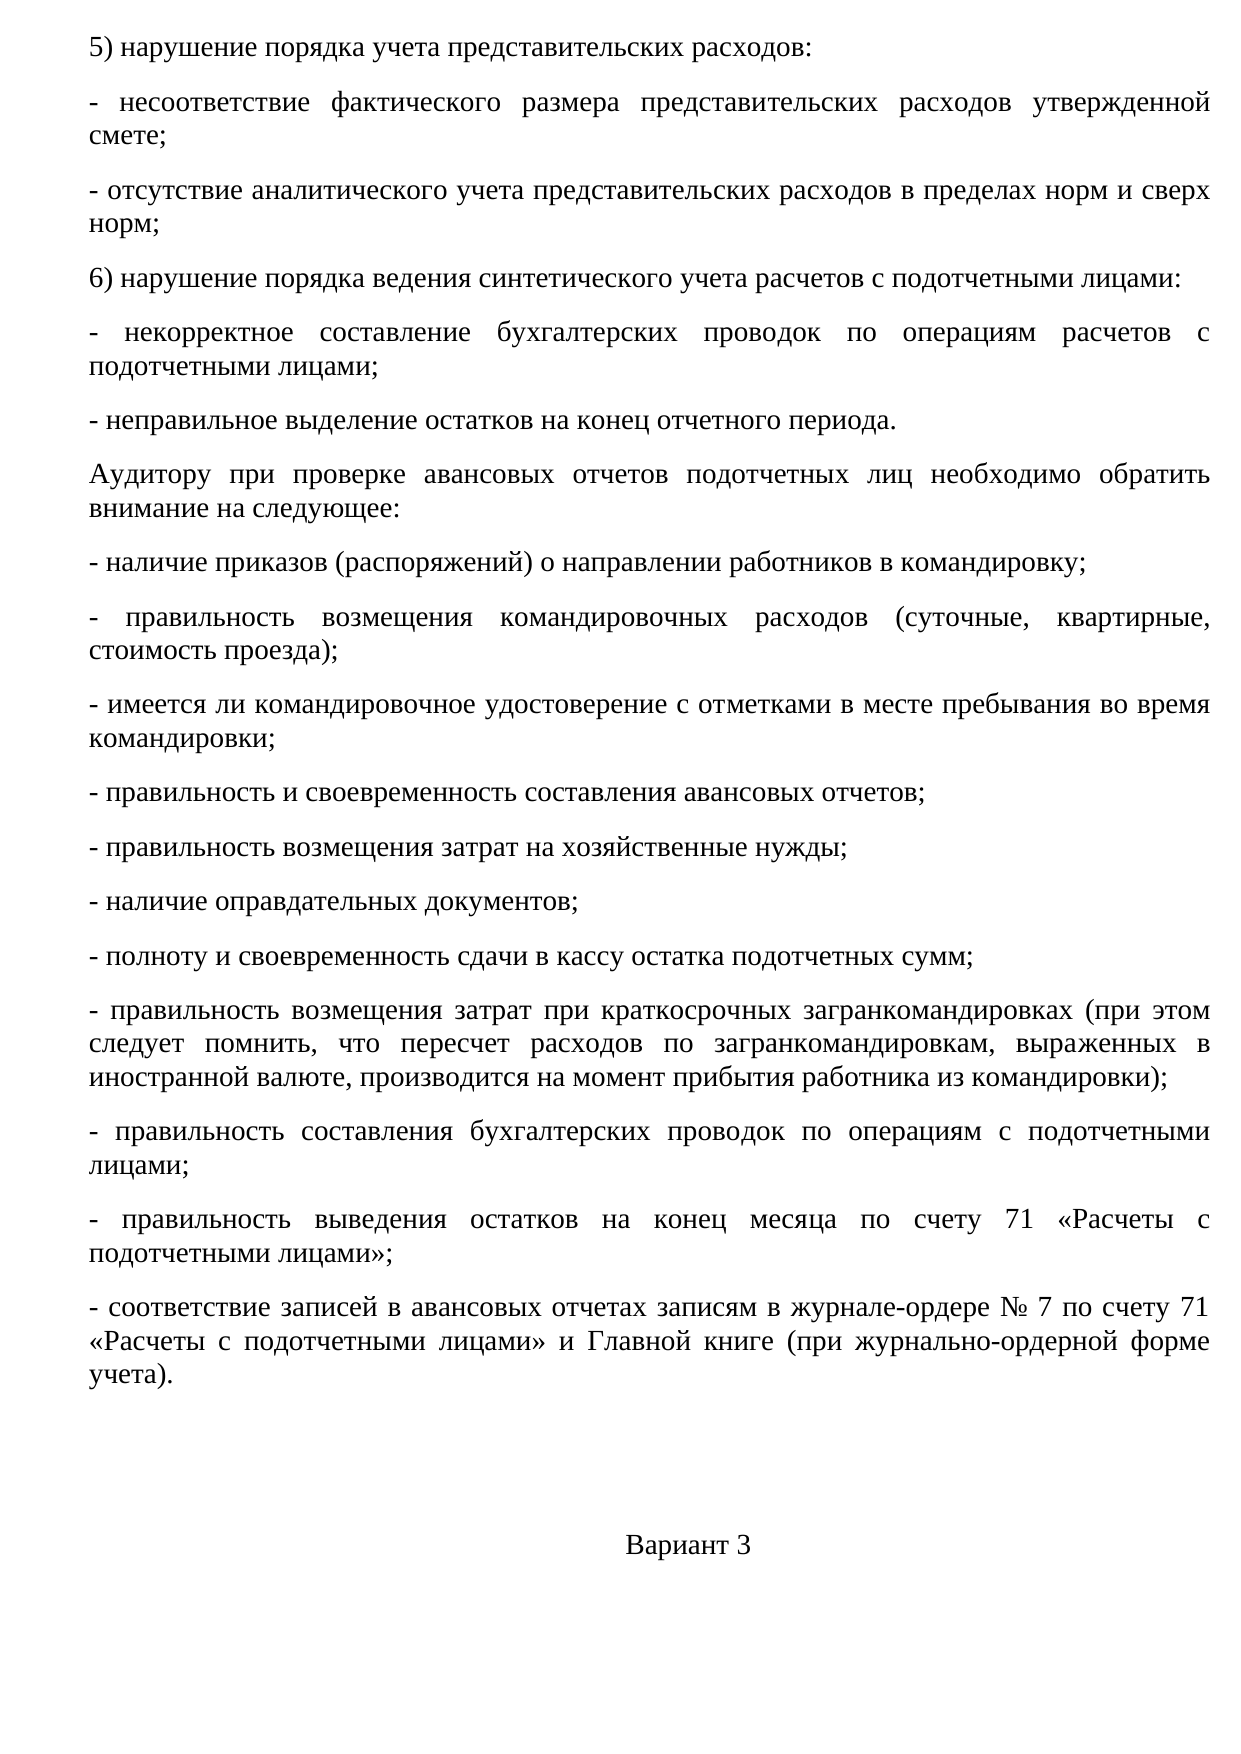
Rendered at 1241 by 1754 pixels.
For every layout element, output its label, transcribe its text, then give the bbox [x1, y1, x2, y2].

text - правильность возмещения затрат при краткосрочных загранкомандировках (при этом следует помнить, что пересчет расходов по загранкомандировкам, выраженных в иностранной валюте, производится на момент прибытия работника из командировки); [89, 992, 1211, 1093]
text - соответствие записей в авансовых отчетах записям в журнале-ордере № 7 по счету 71 «Расчеты с подотчетными лицами» и Главной книге (при журнально-ордерной форме учета). [89, 1289, 1211, 1390]
text - неправильное выделение остатков на конец отчетного периода. [89, 402, 1211, 436]
text - несоответствие фактического размера представительских расходов утвержденной смете; [89, 84, 1211, 151]
text - некорректное составление бухгалтерских проводок по операциям расчетов с подотчетными лицами; [89, 314, 1211, 381]
text - правильность возмещения затрат на хозяйственные нужды; [89, 829, 1211, 862]
text Аудитору при проверке авансовых отчетов подотчетных лиц необходимо обратить внимание на следующее: [89, 456, 1211, 523]
text 6) нарушение порядка ведения синтетического учета расчетов с подотчетными лицами: [89, 260, 1211, 293]
text - отсутствие аналитического учета представительских расходов в пределах норм и сверх норм; [89, 172, 1211, 239]
text - правильность возмещения командировочных расходов (суточные, квартирные, стоимость проезда); [89, 599, 1211, 666]
text 5) нарушение порядка учета представительских расходов: [89, 29, 1211, 63]
subtitle Вариант 3 [89, 1527, 1211, 1560]
text - полноту и своевременность сдачи в кассу остатка подотчетных сумм; [89, 938, 1211, 971]
text - наличие оправдательных документов; [89, 883, 1211, 917]
text - наличие приказов (распоряжений) о направлении работников в командировку; [89, 544, 1211, 578]
text - имеется ли командировочное удостоверение с отметками в месте пребывания во время командировки; [89, 687, 1211, 754]
text - правильность составления бухгалтерских проводок по операциям с подотчетными лицами; [89, 1113, 1211, 1181]
text - правильность выведения остатков на конец месяца по счету 71 «Расчеты с подотчетными лицами»; [89, 1201, 1211, 1268]
text - правильность и своевременность составления авансовых отчетов; [89, 774, 1211, 808]
